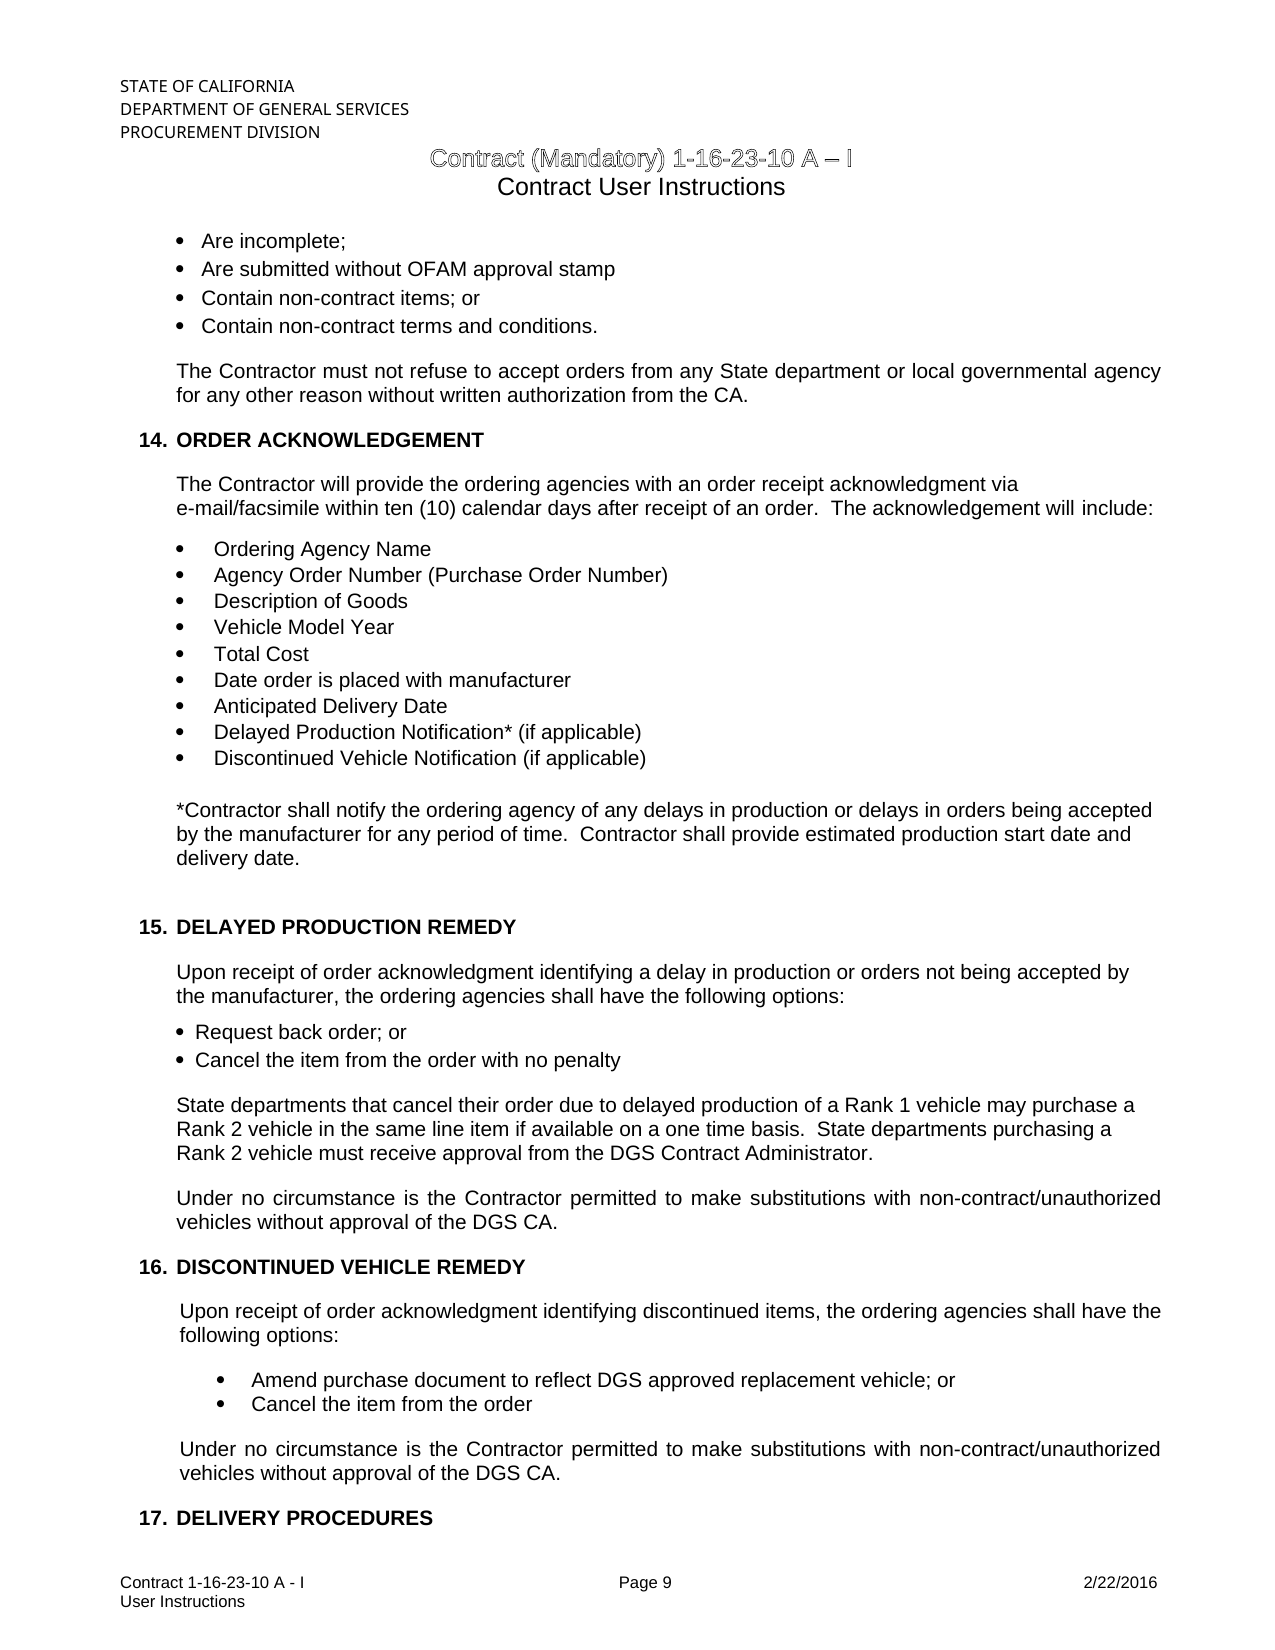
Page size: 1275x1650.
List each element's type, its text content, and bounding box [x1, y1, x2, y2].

list Request back order; or [176, 1020, 1162, 1044]
list Are submitted without OFAM approval stamp [176, 257, 1162, 281]
list Delayed Production Notification* (if applicable) [176, 720, 1162, 744]
list Discontinued Vehicle Notification (if applicable) [176, 746, 1162, 770]
list DELAYED PRODUCTION REMEDY [139, 915, 1162, 939]
list Ordering Agency Name [176, 537, 1162, 561]
list Amend purchase document to reflect DGS approved replacement vehicle; or [217, 1368, 1162, 1392]
list Date order is placed with manufacturer [176, 667, 1162, 692]
text Upon receipt of order acknowledgment identifying discontinued items, the ordering agencies shall have the following options: [179, 1299, 1162, 1347]
list Agency Order Number (Purchase Order Number) [176, 563, 1162, 587]
list Description of Goods [176, 589, 1162, 613]
list Cancel the item from the order with no penalty [176, 1048, 1162, 1072]
text Upon receipt of order acknowledgment identifying a delay in production or orders not being accepted by the manufacturer, the ordering agencies shall have the following options: [176, 959, 1162, 1007]
list Cancel the item from the order [217, 1392, 1162, 1416]
list Contain non-contract terms and conditions. [176, 314, 1162, 338]
list Are incomplete; [176, 229, 1162, 253]
list ORDER ACKNOWLEDGEMENT [139, 427, 1162, 451]
list DELIVERY PROCEDURES [139, 1506, 1162, 1530]
text *Contractor shall notify the ordering agency of any delays in production or delays in orders being accepted by the manufacturer for any period of time. Contractor shall provide estimated production start date and delivery date. [176, 798, 1162, 870]
text The Contractor will provide the ordering agencies with an order receipt acknowledgment via e-mail/facsimile within ten (10) calendar days after receipt of an order. The acknowledgement will include: [176, 472, 1162, 520]
list Contain non-contract items; or [176, 286, 1162, 309]
text Under no circumstance is the Contractor permitted to make substitutions with non-contract/unauthorized vehicles without approval of the DGS CA. [179, 1437, 1162, 1485]
list Anticipated Delivery Date [176, 694, 1162, 718]
list Vehicle Model Year [176, 615, 1162, 639]
text Under no circumstance is the Contractor permitted to make substitutions with non-contract/unauthorized vehicles without approval of the DGS CA. [176, 1186, 1162, 1234]
text State departments that cancel their order due to delayed production of a Rank 1 vehicle may purchase a Rank 2 vehicle in the same line item if available on a one time basis. State departments purchasing a Rank 2 vehicle must receive approval from the DGS Contract Administrator. [176, 1093, 1162, 1165]
text The Contractor must not refuse to accept orders from any State department or local governmental agency for any other reason without written authorization from the CA. [176, 359, 1162, 407]
list DISCONTINUED VEHICLE REMEDY [139, 1254, 1162, 1278]
list Total Cost [176, 641, 1162, 665]
